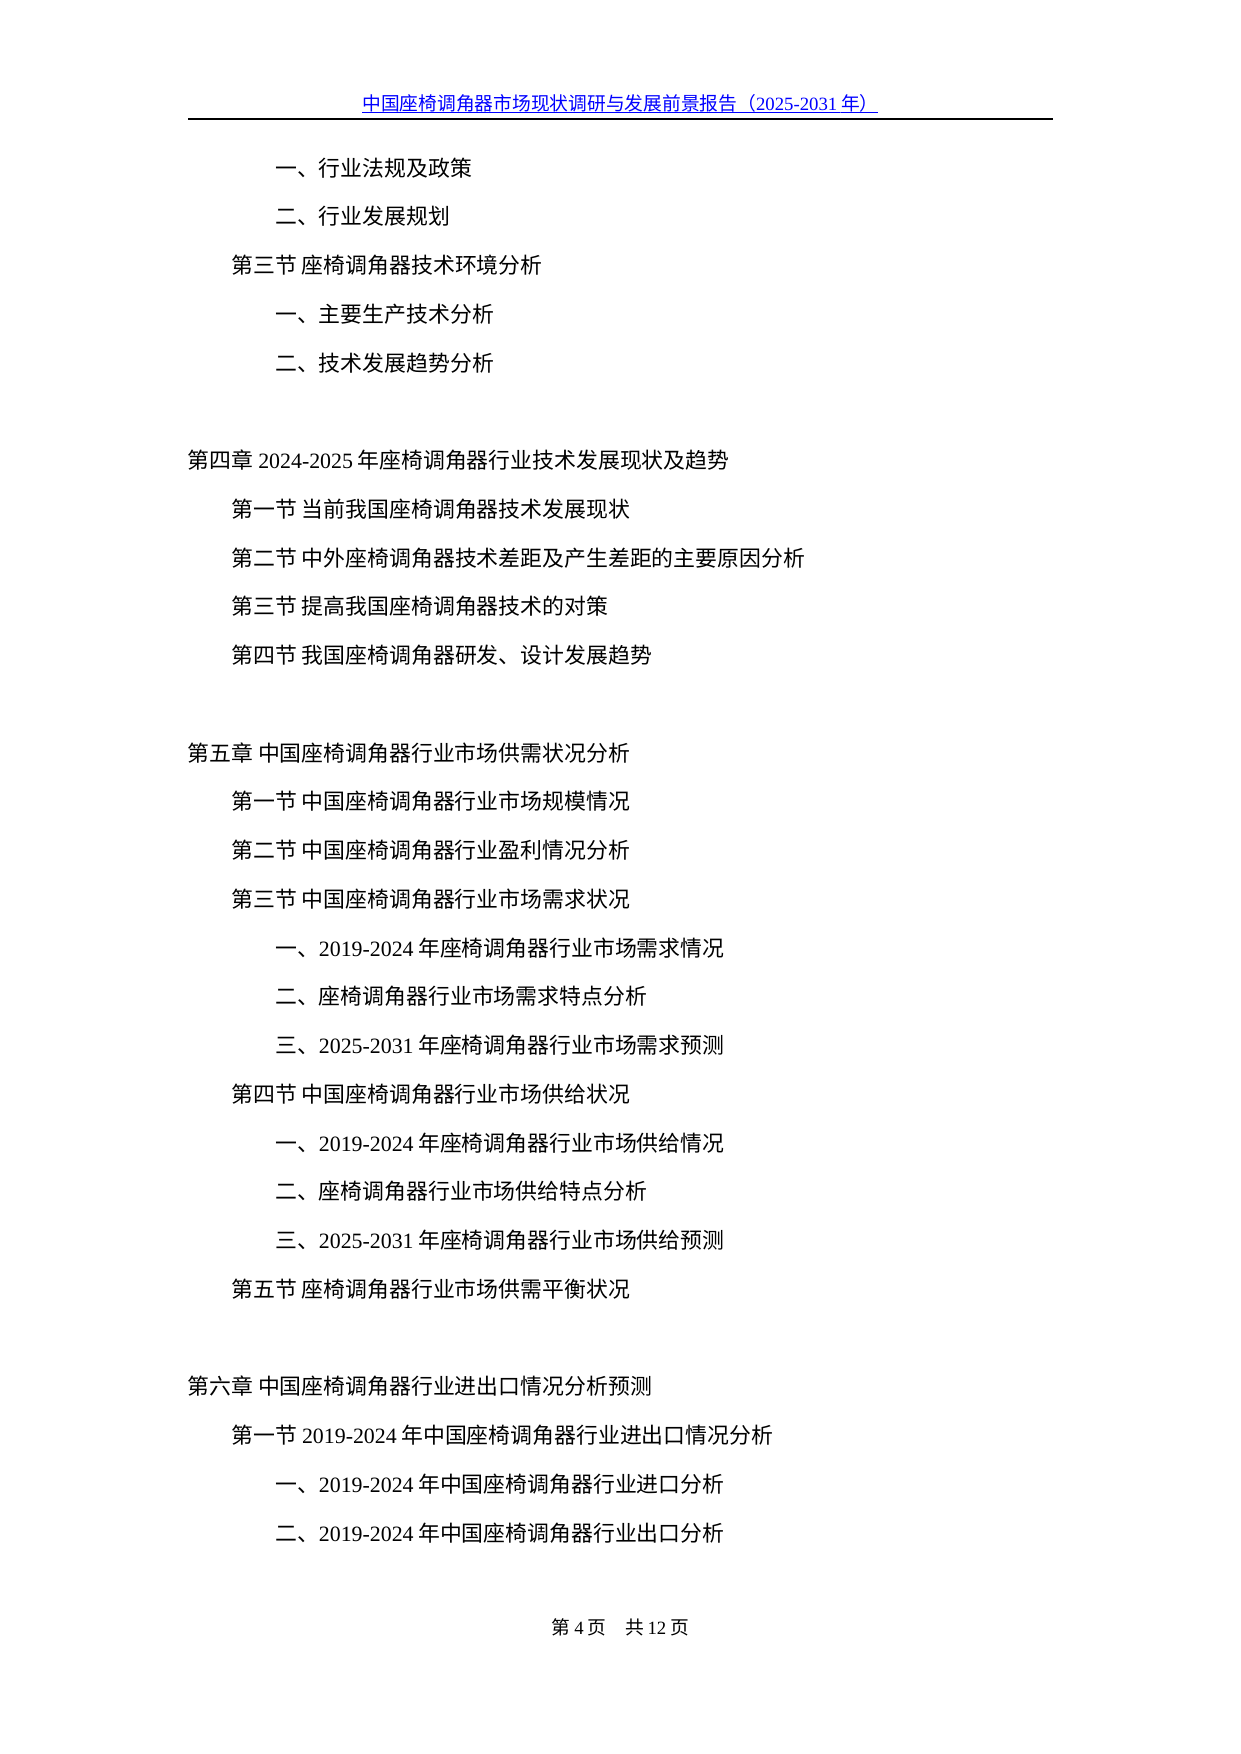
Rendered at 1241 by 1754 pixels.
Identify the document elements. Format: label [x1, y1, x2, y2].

text [187, 150, 1053, 1548]
